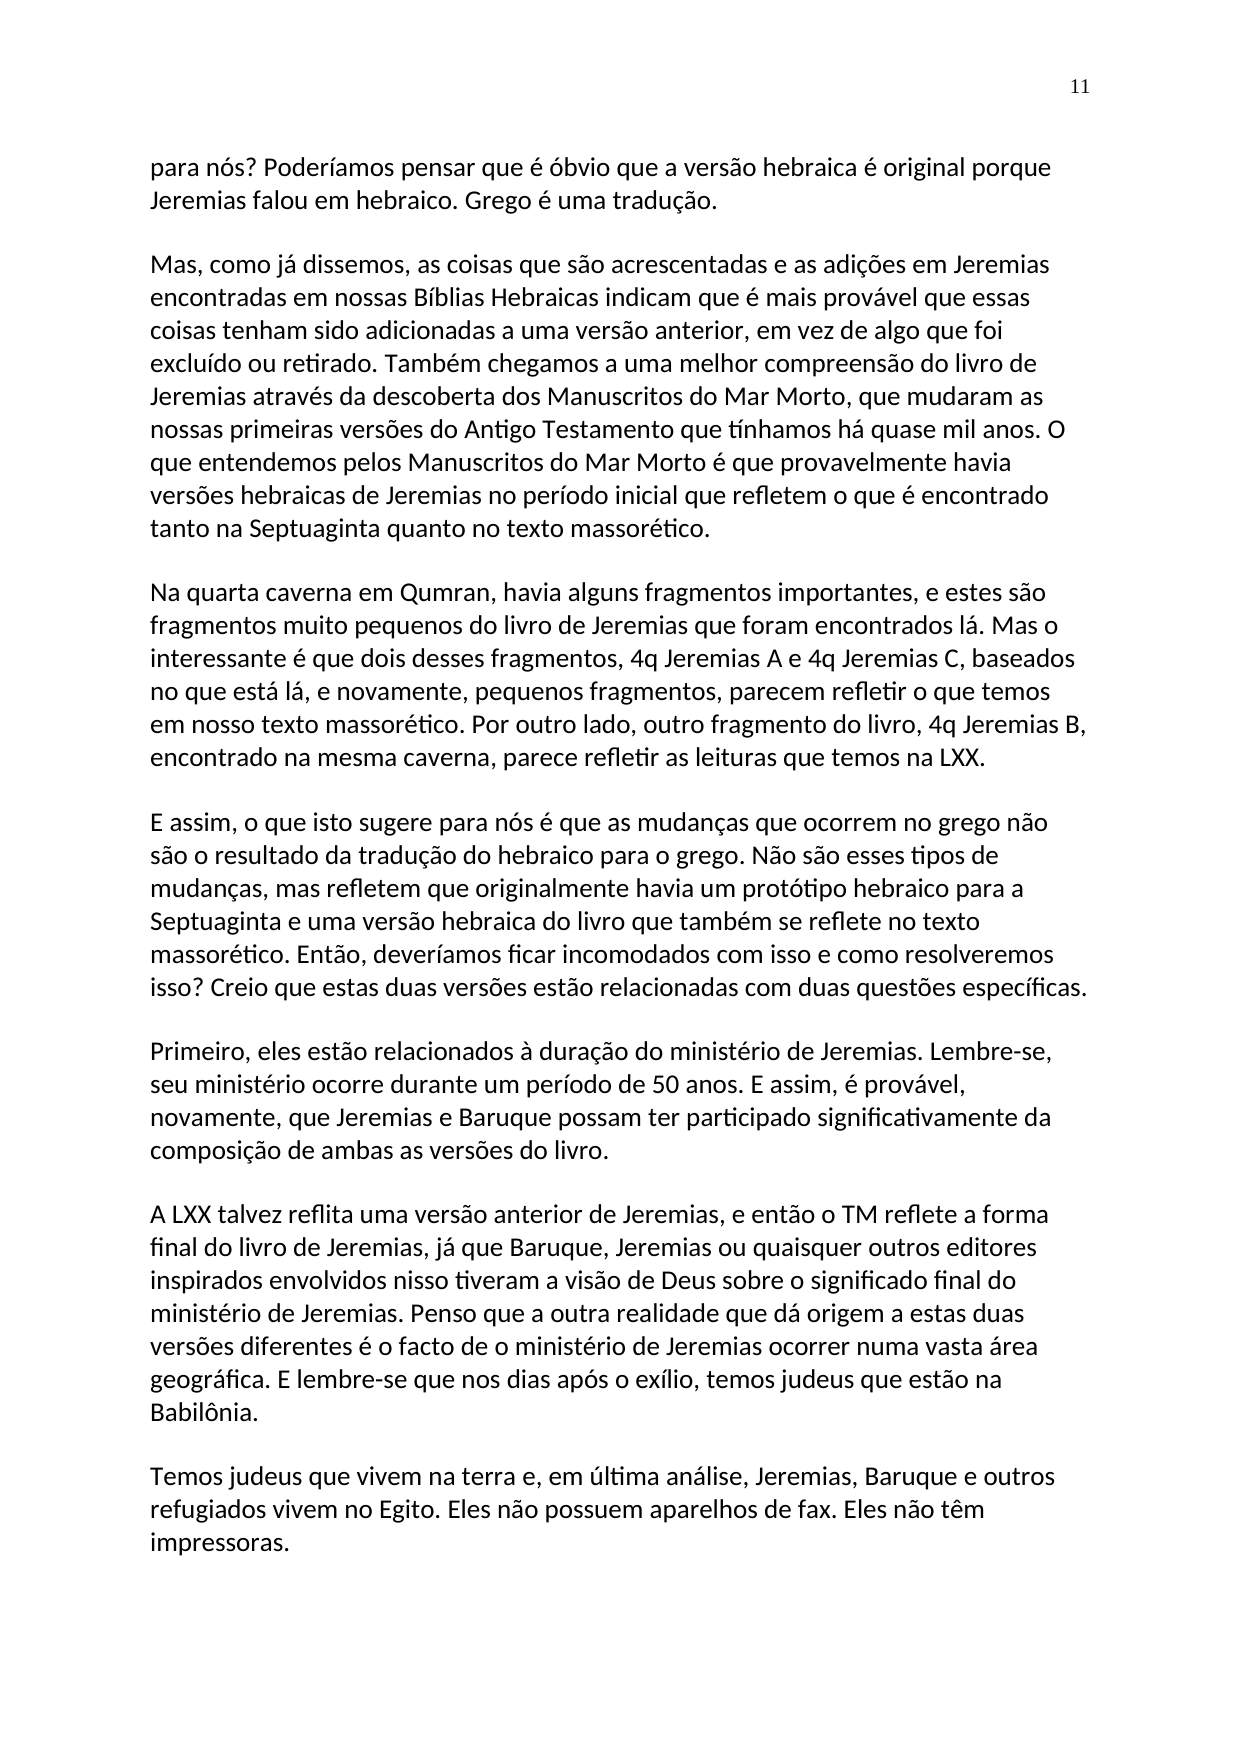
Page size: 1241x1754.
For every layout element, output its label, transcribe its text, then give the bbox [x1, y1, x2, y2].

text A LXX talvez reflita uma versão anterior de Jeremias, e então o TM reflete a forma final do livro de Jeremias, já que Baruque, Jeremias ou quaisquer outros editores inspirados envolvidos nisso tiveram a visão de Deus sobre o significado final do ministério de Jeremias. Penso que a outra realidade que dá origem a estas duas versões diferentes é o facto de o ministério de Jeremias ocorrer numa vasta área geográfica. E lembre-se que nos dias após o exílio, temos judeus que estão na Babilônia. [150, 1197, 1090, 1428]
text Temos judeus que vivem na terra e, em última análise, Jeremias, Baruque e outros refugiados vivem no Egito. Eles não possuem aparelhos de fax. Eles não têm impressoras. [150, 1459, 1090, 1559]
text Na quarta caverna em Qumran, havia alguns fragmentos importantes, e estes são fragmentos muito pequenos do livro de Jeremias que foram encontrados lá. Mas o interessante é que dois desses fragmentos, 4q Jeremias A e 4q Jeremias C, baseados no que está lá, e novamente, pequenos fragmentos, parecem refletir o que temos em nosso texto massorético. Por outro lado, outro fragmento do livro, 4q Jeremias B, encontrado na mesma caverna, parece refletir as leituras que temos na LXX. [150, 576, 1090, 774]
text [150, 150, 1090, 216]
text Mas, como já dissemos, as coisas que são acrescentadas e as adições em Jeremias encontradas em nossas Bíblias Hebraicas indicam que é mais provável que essas coisas tenham sido adicionadas a uma versão anterior, em vez de algo que foi excluído ou retirado. Também chegamos a uma melhor compreensão do livro de Jeremias através da descoberta dos Manuscritos do Mar Morto, que mudaram as nossas primeiras versões do Antigo Testamento que tínhamos há quase mil anos. O que entendemos pelos Manuscritos do Mar Morto é que provavelmente havia versões hebraicas de Jeremias no período inicial que refletem o que é encontrado tanto na Septuaginta quanto no texto massorético. [150, 247, 1090, 544]
text Primeiro, eles estão relacionados à duração do ministério de Jeremias. Lembre-se, seu ministério ocorre durante um período de 50 anos. E assim, é provável, novamente, que Jeremias e Baruque possam ter participado significativamente da composição de ambas as versões do livro. [150, 1034, 1090, 1166]
text E assim, o que isto sugere para nós é que as mudanças que ocorrem no grego não são o resultado da tradução do hebraico para o grego. Não são esses tipos de mudanças, mas refletem que originalmente havia um protótipo hebraico para a Septuaginta e uma versão hebraica do livro que também se reflete no texto massorético. Então, deveríamos ficar incomodados com isso e como resolveremos isso? Creio que estas duas versões estão relacionadas com duas questões específicas. [150, 805, 1090, 1003]
